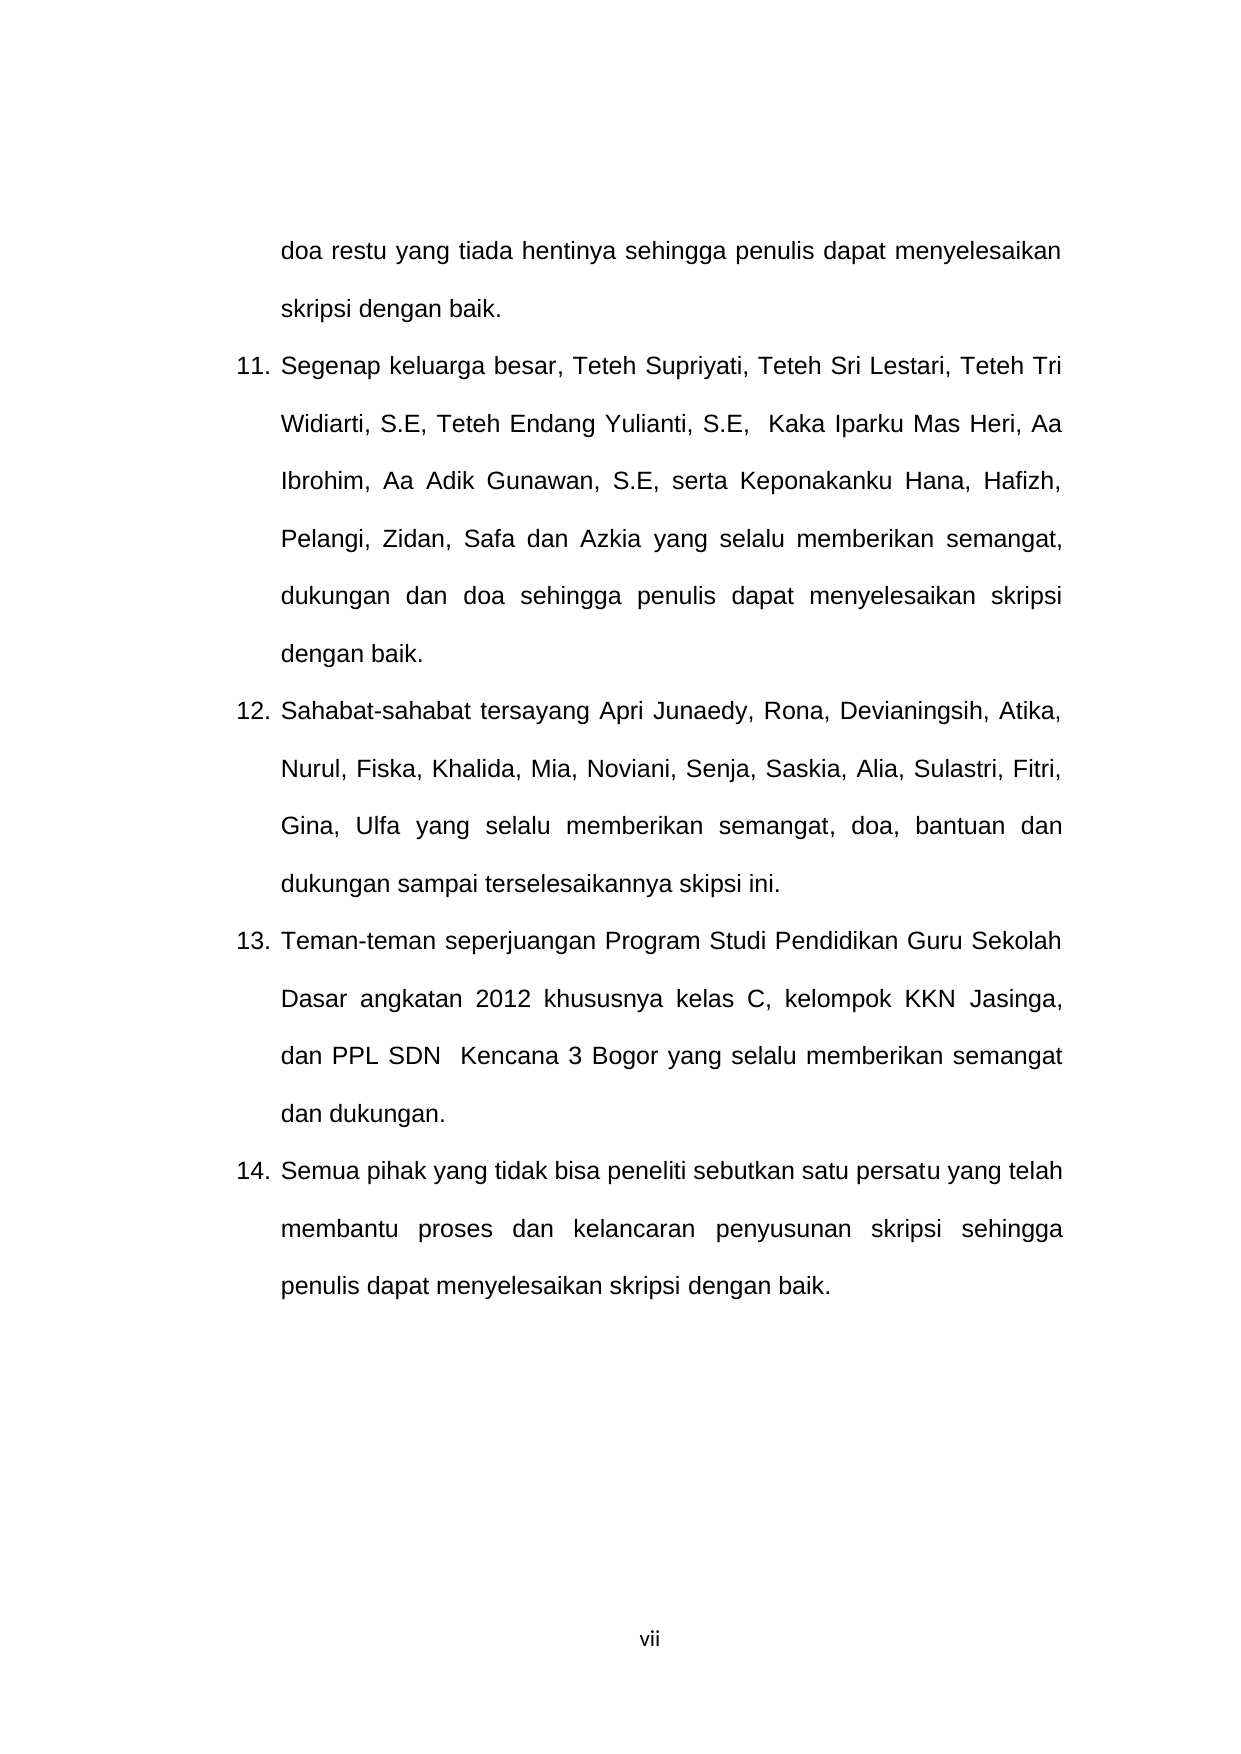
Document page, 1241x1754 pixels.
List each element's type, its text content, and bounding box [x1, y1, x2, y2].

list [236, 236, 1063, 322]
list Semua pihak yang tidak bisa peneliti sebutkan satu persatu yang telah membantu proses dan kelancaran penyusunan skripsi sehingga penulis dapat menyelesaikan skripsi dengan baik. [236, 1156, 1063, 1300]
list Teman-teman seperjuangan Program Studi Pendidikan Guru Sekolah Dasar angkatan 2012 khususnya kelas C, kelompok KKN Jasinga, dan PPL SDN Kencana 3 Bogor yang selalu memberikan semangat dan dukungan. [236, 926, 1063, 1127]
list Segenap keluarga besar, Teteh Supriyati, Teteh Sri Lestari, Teteh Tri Widiarti, S.E, Teteh Endang Yulianti, S.E, Kaka Iparku Mas Heri, Aa Ibrohim, Aa Adik Gunawan, S.E, serta Keponakanku Hana, Hafizh, Pelangi, Zidan, Safa dan Azkia yang selalu memberikan semangat, dukungan dan doa sehingga penulis dapat menyelesaikan skripsi dengan baik. [236, 351, 1063, 667]
list Sahabat-sahabat tersayang Apri Junaedy, Rona, Devianingsih, Atika, Nurul, Fiska, Khalida, Mia, Noviani, Senja, Saskia, Alia, Sulastri, Fitri, Gina, Ulfa yang selalu memberikan semangat, doa, bantuan dan dukungan sampai terselesaikannya skipsi ini. [236, 696, 1063, 897]
